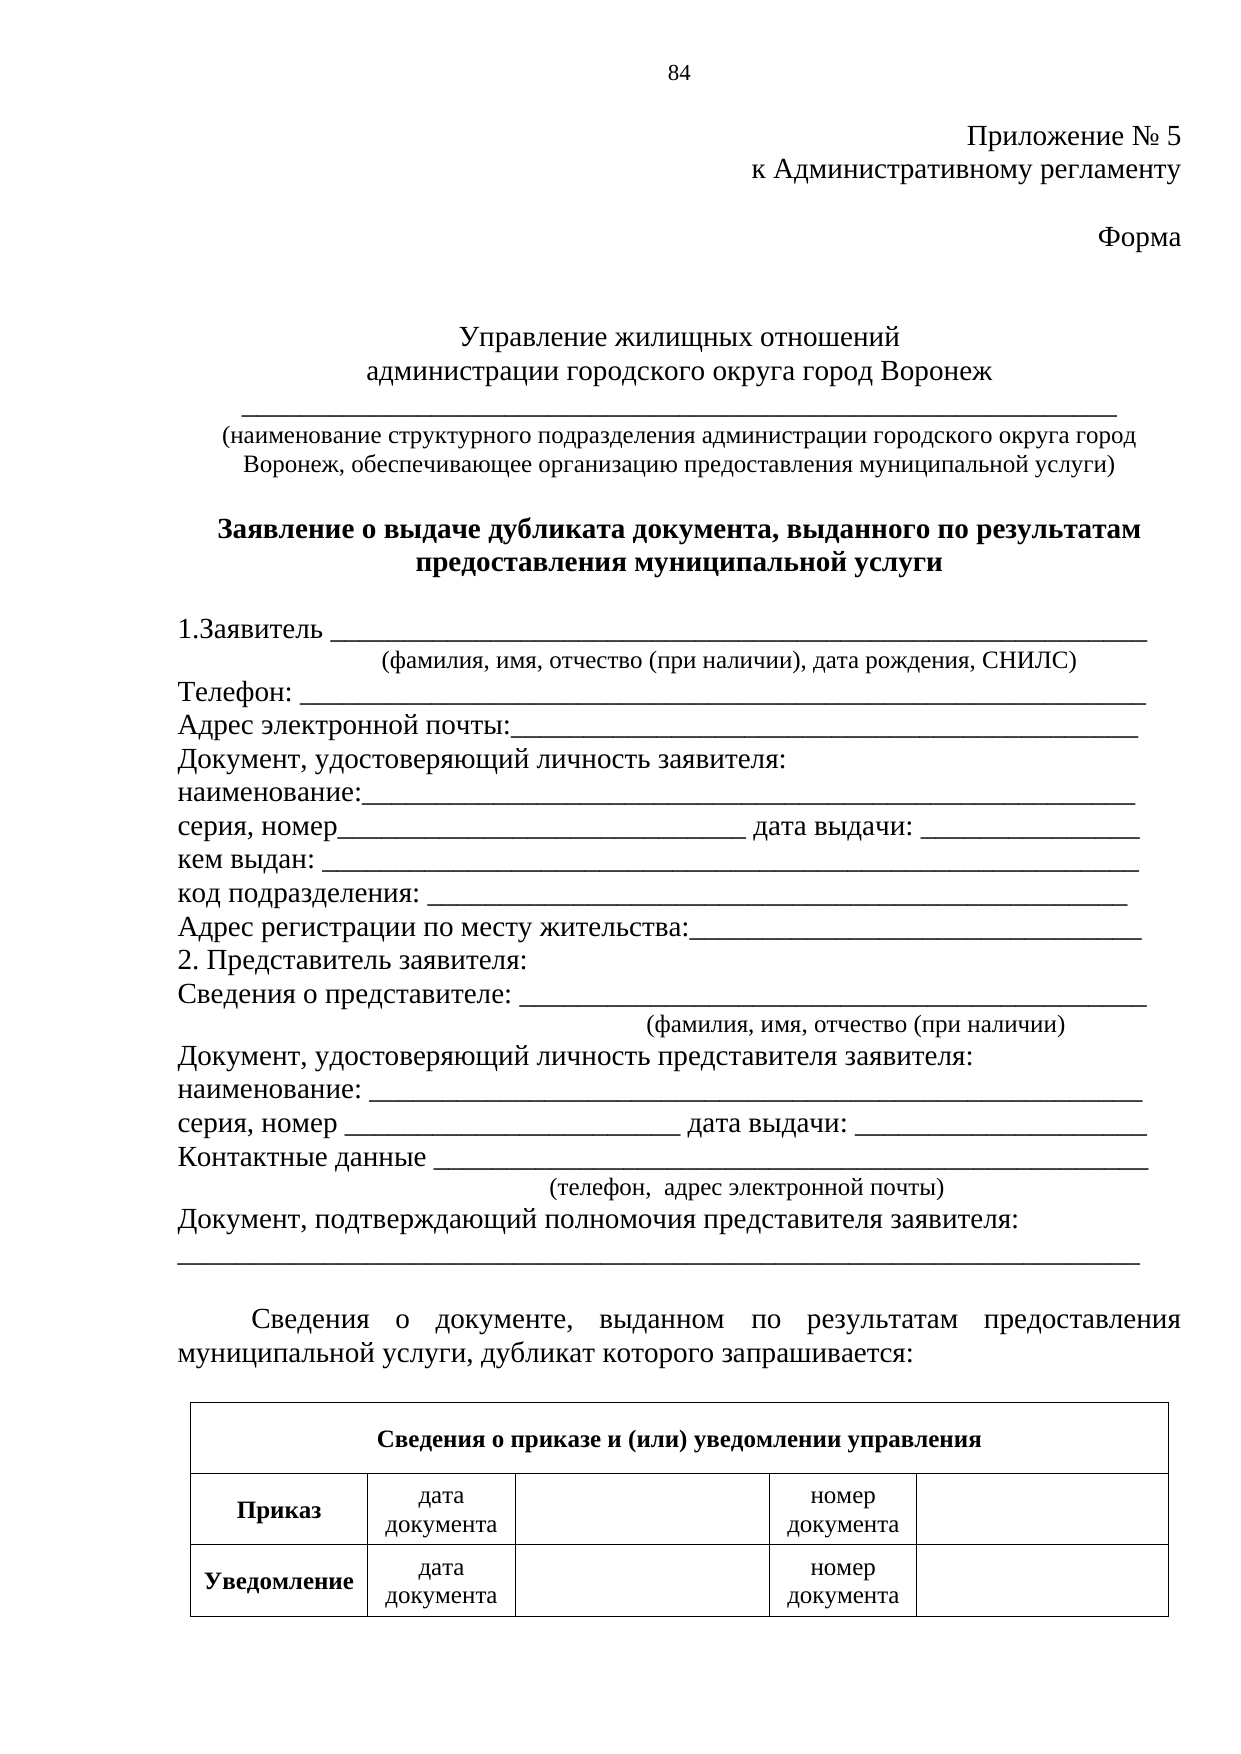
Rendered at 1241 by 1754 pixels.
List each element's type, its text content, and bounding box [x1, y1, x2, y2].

text Контактные данные _________________________________________________ [177, 1139, 1181, 1172]
text Сведения о представителе: ___________________________________________ [177, 976, 1181, 1009]
text Документ, удостоверяющий личность представителя заявителя: [177, 1038, 1181, 1072]
text Форма [591, 219, 1181, 252]
text (наименование структурного подразделения администрации городского округа город Воронеж, обеспечивающее организацию предоставления муниципальной услуги) [177, 420, 1181, 477]
text наименование:_____________________________________________________ [177, 774, 1181, 808]
text серия, номер____________________________ дата выдачи: _______________ [177, 808, 1181, 842]
table_cell номер документа [770, 1474, 916, 1544]
table_cell номер документа [770, 1545, 916, 1616]
text серия, номер _______________________ дата выдачи: ____________________ [177, 1105, 1181, 1139]
text Адрес регистрации по месту жительства:_______________________________ [177, 909, 1181, 942]
text 1.Заявитель ________________________________________________________ [177, 612, 1181, 645]
text кем выдан: ________________________________________________________ [177, 842, 1181, 875]
table_cell [917, 1545, 1168, 1616]
table_cell [917, 1474, 1168, 1544]
text Документ, подтверждающий полномочия представителя заявителя: [177, 1201, 1181, 1234]
text __________________________________________________________________ [177, 1234, 1181, 1268]
table_cell дата документа [368, 1545, 515, 1616]
text Приложение № 5 [177, 118, 1181, 152]
table_cell Приказ [191, 1474, 367, 1544]
table_cell Уведомление [191, 1545, 367, 1616]
text администрации городского округа город Воронеж ____________________________________________________________ [177, 353, 1181, 420]
table_cell [516, 1545, 769, 1616]
text (телефон, адрес электронной почты) [177, 1172, 1181, 1201]
text (фамилия, имя, отчество (при наличии) [177, 1009, 1181, 1038]
table_cell дата документа [368, 1474, 515, 1544]
text Адрес электронной почты:___________________________________________ [177, 707, 1181, 741]
text (фамилия, имя, отчество (при наличии), дата рождения, СНИЛС) [177, 645, 1181, 674]
text к Административному регламенту [591, 152, 1181, 185]
text Сведения о документе, выданном по результатам предоставления муниципальной услуги, дубликат которого запрашивается: [177, 1302, 1181, 1369]
text код подразделения: ________________________________________________ [177, 875, 1181, 909]
table_header Сведения о приказе и (или) уведомлении управления [191, 1403, 1168, 1473]
text 2. Представитель заявителя: [177, 942, 1181, 976]
table_cell [516, 1474, 769, 1544]
text наименование: _____________________________________________________ [177, 1072, 1181, 1105]
text Телефон: __________________________________________________________ [177, 674, 1181, 707]
text Управление жилищных отношений [177, 319, 1181, 353]
text Документ, удостоверяющий личность заявителя: [177, 741, 1181, 774]
text Заявление о выдаче дубликата документа, выданного по результатам предоставления муниципальной услуги [177, 511, 1181, 578]
